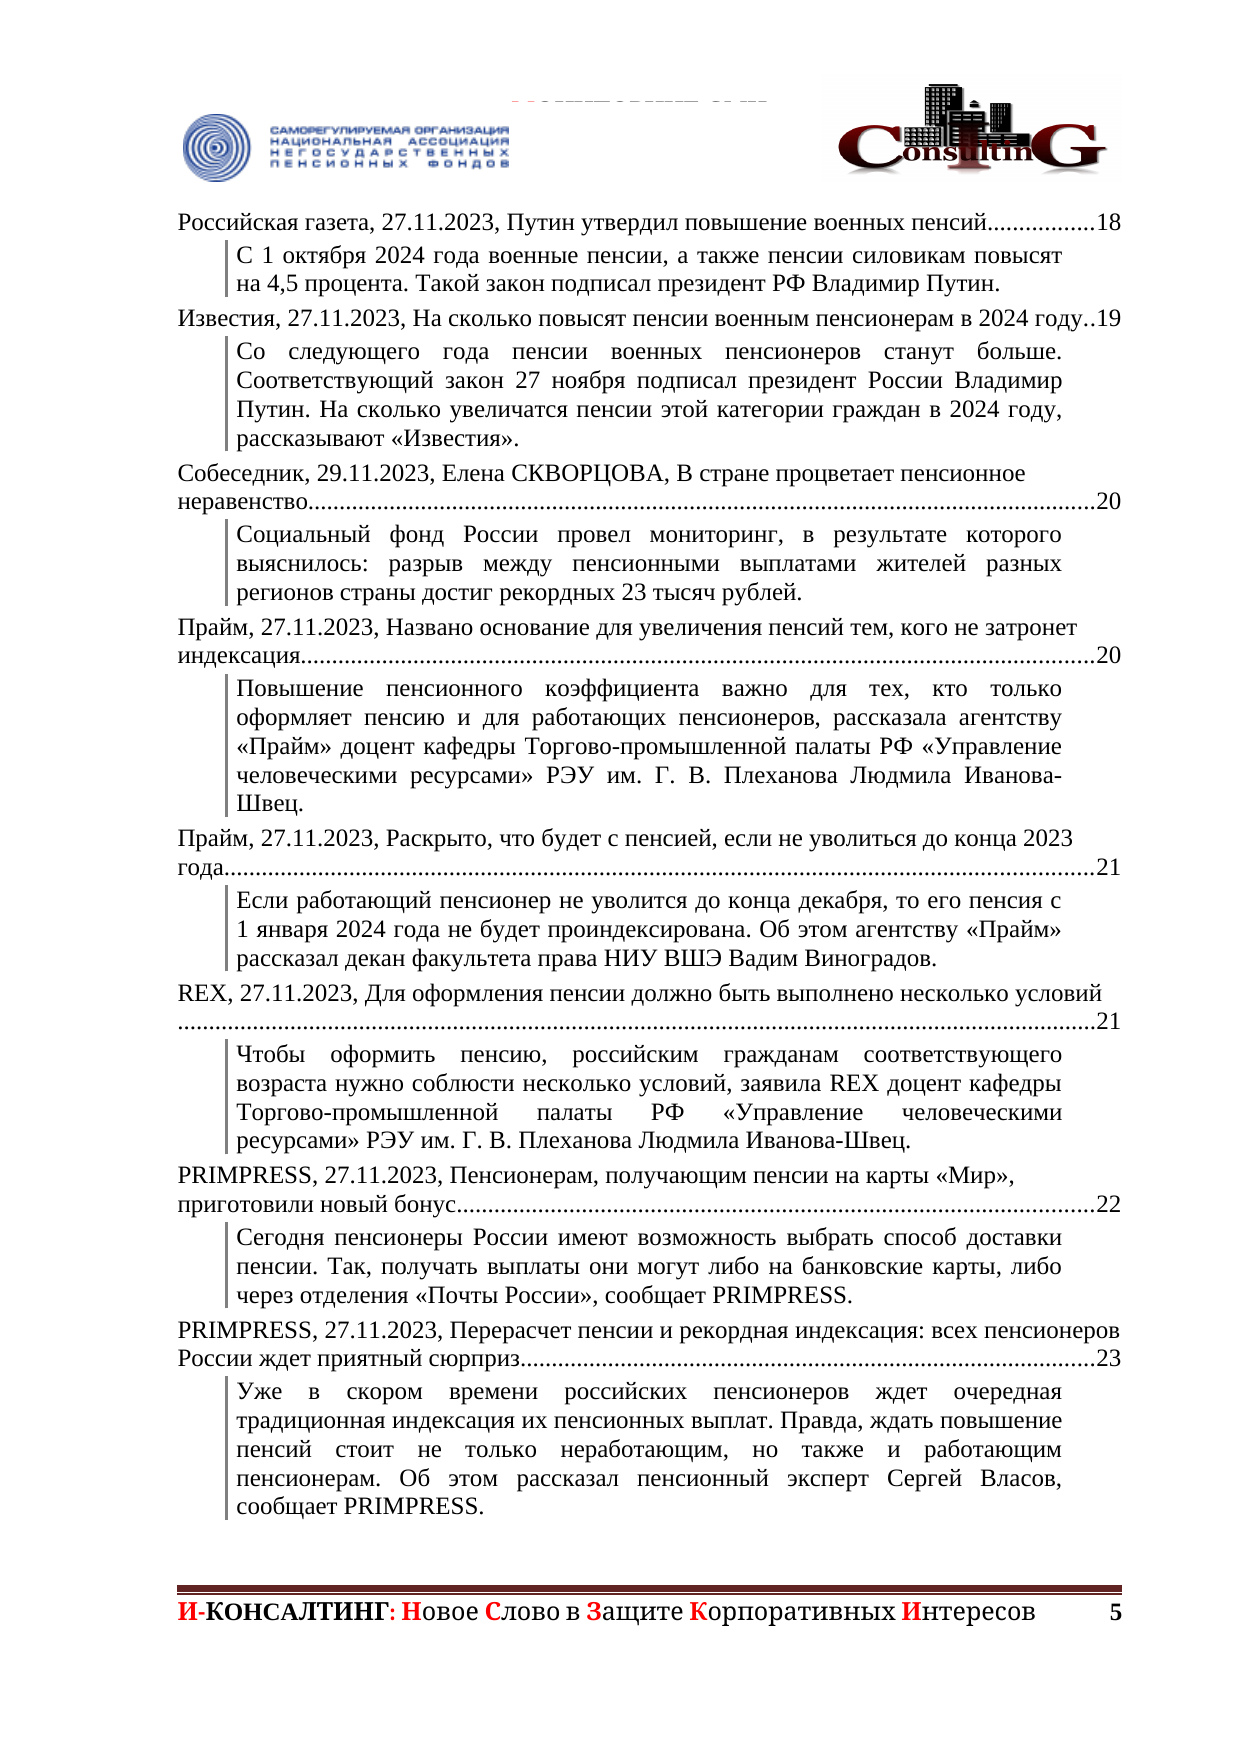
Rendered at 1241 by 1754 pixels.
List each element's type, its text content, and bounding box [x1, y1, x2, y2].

text PRIMPRESS, 27.11.2023, Перерасчет пенсии и рекордная индексация: всех пенсионеров России ждет приятный сюрприз 23 [177, 1315, 1122, 1372]
picture [183, 114, 509, 182]
picture [821, 73, 1122, 182]
text Прайм, 27.11.2023, Раскрыто, что будет с пенсией, если не уволиться до конца 2023 года 21 [177, 823, 1122, 881]
text С 1 октября 2024 года военные пенсии, а также пенсии силовикам повысят на 4,5 процента. Такой закон подписал президент РФ Владимир Путин. 18 [228, 240, 1063, 297]
text Собеседник, 29.11.2023, Елена СКВОРЦОВА, В стране процветает пенсионное неравенство 20 [177, 458, 1122, 515]
text Повышение пенсионного коэффициента важно для тех, кто только оформляет пенсию и для работающих пенсионеров, рассказала агентству «Прайм» доцент кафедры Торгово-промышленной палаты РФ «Управление человеческими ресурсами» РЭУ им. Г. В. Плеханова Людмила Иванова-Швец. 20 [225, 673, 1063, 817]
text Сегодня пенсионеры России имеют возможность выбрать способ доставки пенсии. Так, получать выплаты они могут либо на банковские карты, либо через отделения «Почты России», сообщает PRIMPRESS. 22 [228, 1222, 1063, 1308]
text Социальный фонд России провел мониторинг, в результате которого выяснилось: разрыв между пенсионными выплатами жителей разных регионов страны достиг рекордных 23 тысяч рублей. 20 [228, 519, 1063, 606]
text Со следующего года пенсии военных пенсионеров станут больше. Соответствующий закон 27 ноября подписал президент России Владимир Путин. На сколько увеличатся пенсии этой категории граждан в 2024 году, рассказывают «Известия». 19 [228, 336, 1063, 451]
text REX, 27.11.2023, Для оформления пенсии должно быть выполнено несколько условий 21 [177, 978, 1122, 1035]
text Российская газета, 27.11.2023, Путин утвердил повышение военных пенсий 18 [177, 207, 1122, 236]
text Чтобы оформить пенсию, российским гражданам соответствующего возраста нужно соблюсти несколько условий, заявила REX доцент кафедры Торгово-промышленной палаты РФ «Управление человеческими ресурсами» РЭУ им. Г. В. Плеханова Людмила Иванова-Швец. 21 [228, 1039, 1063, 1154]
text PRIMPRESS, 27.11.2023, Пенсионерам, получающим пенсии на карты «Мир», приготовили новый бонус 22 [177, 1161, 1122, 1218]
text Если работающий пенсионер не уволится до конца декабря, то его пенсия с 1 января 2024 года не будет проиндексирована. Об этом агентству «Прайм» рассказал декан факультета права НИУ ВШЭ Вадим Виноградов. 21 [228, 885, 1063, 971]
text Известия, 27.11.2023, На сколько повысят пенсии военным пенсионерам в 2024 году 19 [177, 303, 1122, 332]
text Прайм, 27.11.2023, Названо основание для увеличения пенсий тем, кого не затронет индексация 20 [177, 612, 1122, 669]
text Уже в скором времени российских пенсионеров ждет очередная традиционная индексация их пенсионных выплат. Правда, ждать повышение пенсий стоит не только неработающим, но также и работающим пенсионерам. Об этом рассказал пенсионный эксперт Сергей Власов, сообщает PRIMPRESS. 23 [228, 1376, 1063, 1520]
